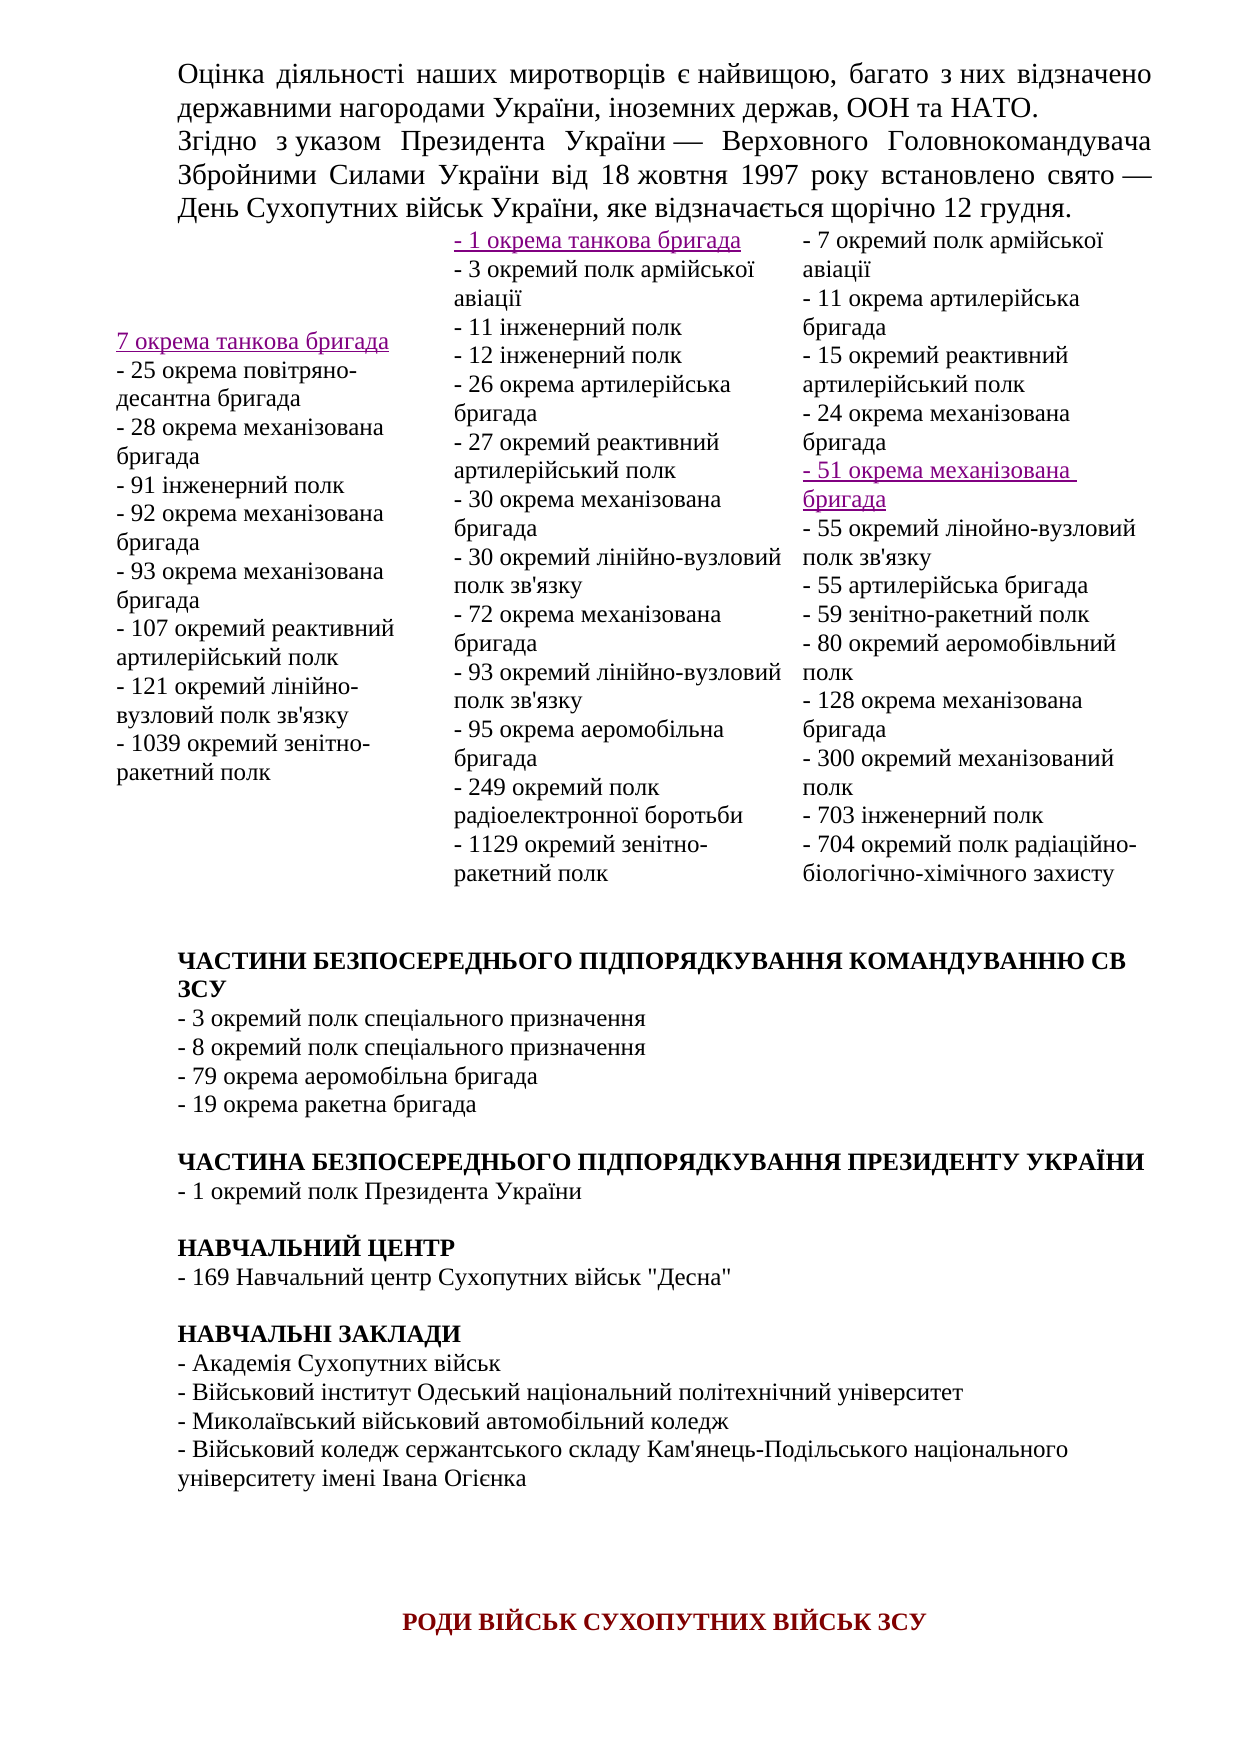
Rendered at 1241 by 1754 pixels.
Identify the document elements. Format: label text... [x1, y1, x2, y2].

text - 3 окремий полк спеціального призначення [177, 1003, 1152, 1032]
text - Академія Сухопутних військ [177, 1348, 1152, 1377]
text - 79 окрема аеромобільна бригада [177, 1061, 1152, 1089]
text - Миколаївський військовий автомобільний коледж [177, 1406, 1152, 1434]
text - 19 окрема ракетна бригада [177, 1089, 1152, 1118]
text - 169 Навчальний центр Сухопутних військ "Десна" [177, 1262, 1152, 1291]
text РОДИ ВІЙСЬК СУХОПУТНИХ ВІЙСЬК ЗСУ [177, 1607, 1152, 1636]
table_header - 7 окремий полк армійської авіації - 11 окрема артилерійська бригада - 15 окремий реактивний артилерійський полк - 24 окрема механізована бригада - 51 окрема механізована бригада - 55 окремий лінойно-вузловий полк зв'язку - 55 артилерійська бригада - 59 зенітно-ракетний полк - 80 окремий аеромобівльний полк - 128 окрема механізована бригада - 300 окремий механізований полк - 703 інженерний полк - 704 окремий полк радіаційно-біологічно-хімічного захисту [801, 224, 1150, 888]
text - 1 окремий полк Президента України [177, 1176, 1152, 1204]
table_header - 1 окрема танкова бригада - 3 окремий полк армійської авіації - 11 інженерний полк - 12 інженерний полк - 26 окрема артилерійська бригада - 27 окремий реактивний артилерійський полк - 30 окрема механізована бригада - 30 окремий лінійно-вузловий полк зв'язку - 72 окрема механізована бригада - 93 окремий лінійно-вузловий полк зв'язку - 95 окрема аеромобільна бригада - 249 окремий полк радіоелектронної боротьби - 1129 окремий зенітно-ракетний полк [452, 224, 801, 888]
table_header 7 окрема танкова бригада - 25 окрема повітряно-десантна бригада - 28 окрема механізована бригада - 91 інженерний полк - 92 окрема механізована бригада - 93 окрема механізована бригада - 107 окремий реактивний артилерійський полк - 121 окремий лінійно-вузловий полк зв'язку - 1039 окремий зенітно-ракетний полк [114, 224, 452, 888]
text Згідно з указом Президента України — Верховного Головнокомандувача Збройними Силами України від 18 жовтня 1997 року встановлено свято — День Сухопутних військ України, яке відзначається щорічно 12 грудня. [177, 123, 1152, 224]
text Оцінка діяльності наших миротворців є найвищою, багато з них відзначено державними нагородами України, іноземних держав, ООН та НАТО. [177, 56, 1152, 123]
text ЧАСТИНА БЕЗПОСЕРЕДНЬОГО ПІДПОРЯДКУВАННЯ ПРЕЗИДЕНТУ УКРАЇНИ [177, 1147, 1152, 1176]
text НАВЧАЛЬНІ ЗАКЛАДИ [177, 1319, 1152, 1348]
text НАВЧАЛЬНИЙ ЦЕНТР [177, 1233, 1152, 1262]
text - Військовий інститут Одеський національний політехнічний університет [177, 1377, 1152, 1406]
text - Військовий коледж сержантського складу Кам'янець-Подільського національного університету імені Івана Огієнка [177, 1434, 1152, 1492]
text - 8 окремий полк спеціального призначення [177, 1032, 1152, 1061]
text ЧАСТИНИ БЕЗПОСЕРЕДНЬОГО ПІДПОРЯДКУВАННЯ КОМАНДУВАННЮ СВ ЗСУ [177, 946, 1152, 1003]
